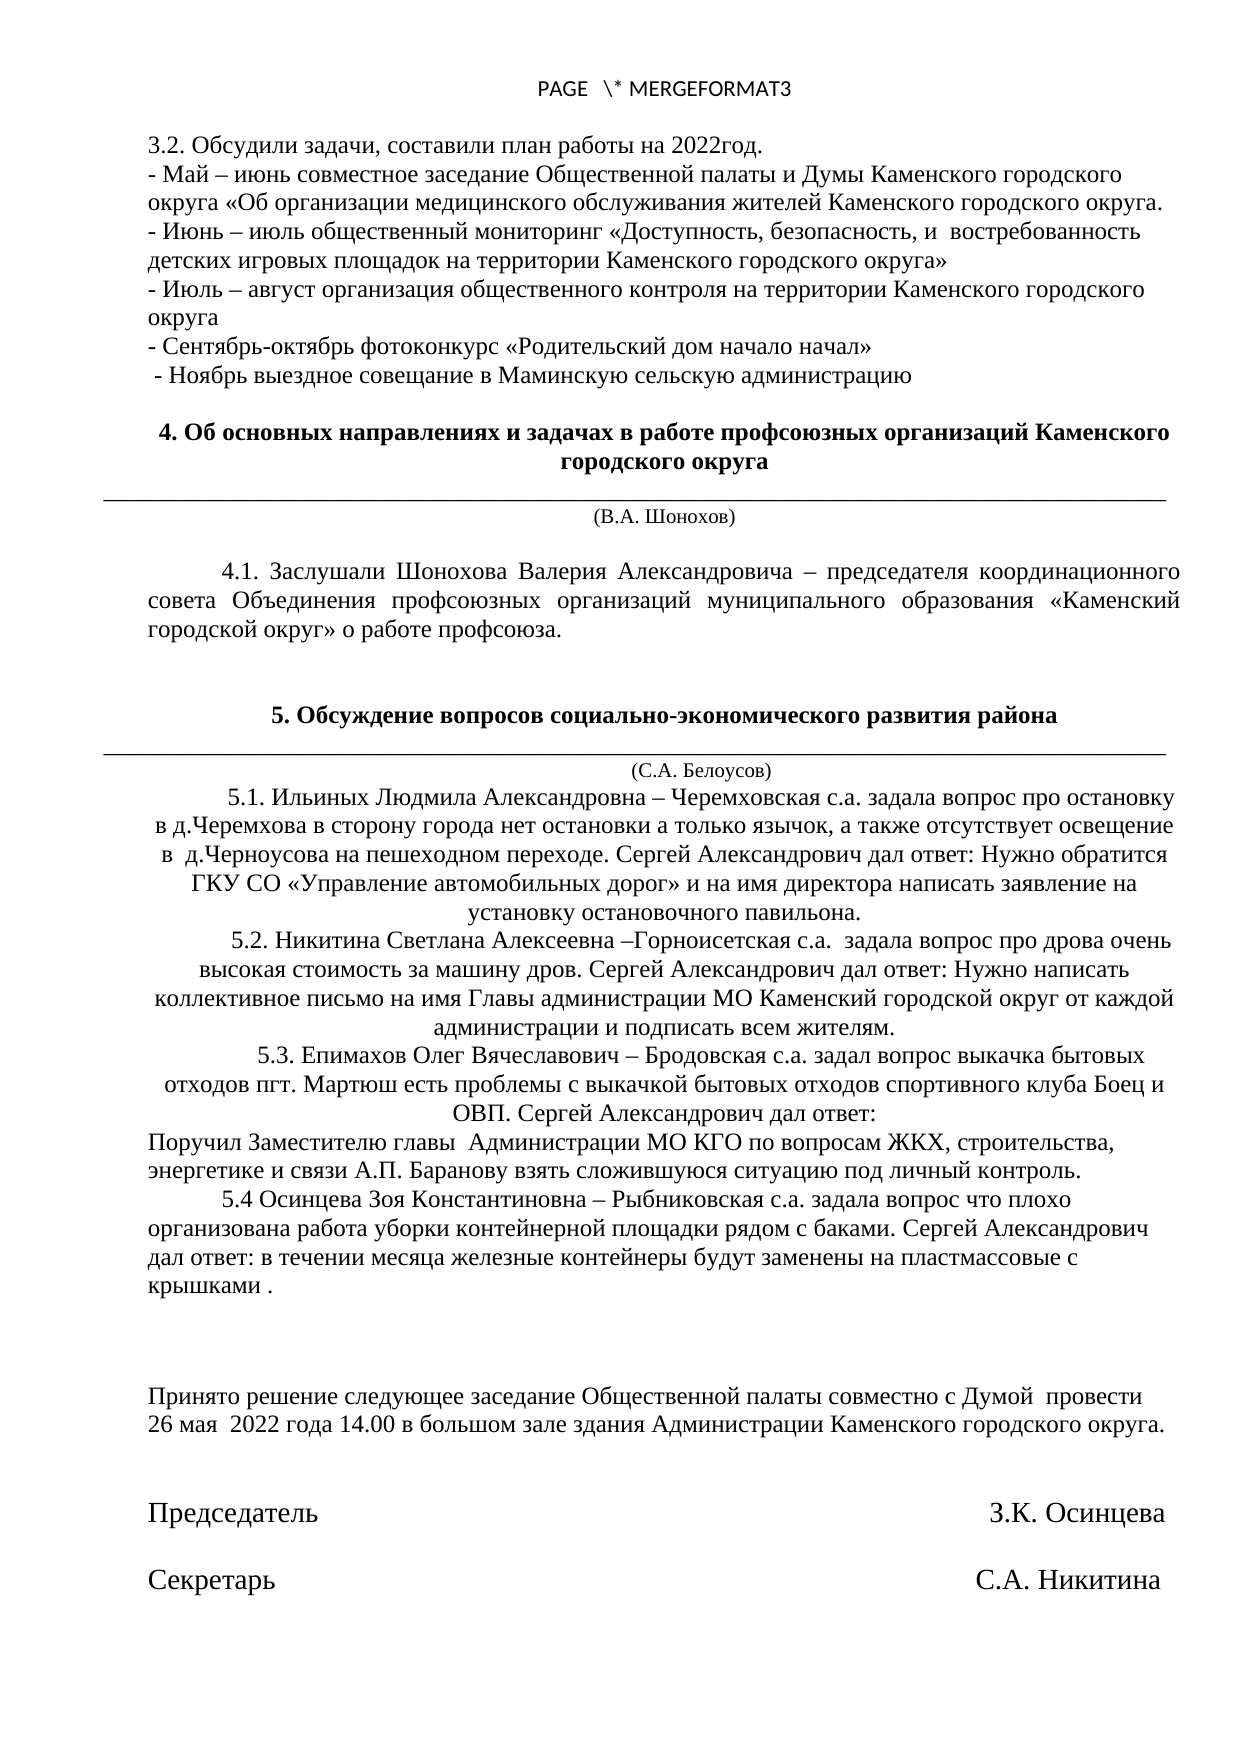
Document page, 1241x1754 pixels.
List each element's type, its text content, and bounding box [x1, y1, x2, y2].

text 26 мая 2022 года 14.00 в большом зале здания Администрации Каменского городского округа. [148, 1409, 1181, 1438]
text 5. Обсуждение вопросов социально-экономического развития района [148, 700, 1181, 729]
text 4.1. Заслушали Шонохова Валерия Александровича – председателя координационного совета Объединения профсоюзных организаций муниципального образования «Каменский городской округ» о работе профсоюза. [148, 556, 1181, 643]
text Поручил Заместителю главы Администрации МО КГО по вопросам ЖКХ, строительства, энергетике и связи А.П. Баранову взять сложившуюся ситуацию под личный контроль. [148, 1127, 1181, 1184]
list _____________________________________________________________________________________ [103, 729, 1181, 758]
list - Июль – август организация общественного контроля на территории Каменского городского округа [148, 274, 1181, 331]
list 3.2. Обсудили задачи, составили план работы на 2022год. [148, 130, 1181, 159]
text Секретарь С.А. Никитина [148, 1562, 1181, 1596]
list (В.А. Шонохов) [148, 504, 1181, 528]
text Председатель З.К. Осинцева [148, 1495, 1181, 1529]
list - Июнь – июль общественный мониторинг «Доступность, безопасность, и востребованность детских игровых площадок на территории Каменского городского округа» [148, 216, 1181, 274]
text - Ноябрь выездное совещание в Маминскую сельскую администрацию [148, 360, 1181, 389]
text (С.А. Белоусов) [148, 758, 1181, 782]
text 5.4 Осинцева Зоя Константиновна – Рыбниковская с.а. задала вопрос что плохо организована работа уборки контейнерной площадки рядом с баками. Сергей Александрович дал ответ: в течении месяца железные контейнеры будут заменены на пластмассовые с крышками . [148, 1184, 1181, 1299]
text Принято решение следующее заседание Общественной палаты совместно с Думой провести [148, 1381, 1181, 1409]
list - Сентябрь-октябрь фотоконкурс «Родительский дом начало начал» [148, 331, 1181, 360]
text 5.3. Епимахов Олег Вячеславович – Бродовская с.а. задал вопрос выкачка бытовых отходов пгт. Мартюш есть проблемы с выкачкой бытовых отходов спортивного клуба Боец и ОВП. Сергей Александрович дал ответ: [148, 1041, 1181, 1127]
list - Май – июнь совместное заседание Общественной палаты и Думы Каменского городского округа «Об организации медицинского обслуживания жителей Каменского городского округа. [148, 159, 1181, 216]
list _____________________________________________________________________________________ [103, 475, 1181, 504]
text 5.1. Ильиных Людмила Александровна – Черемховская с.а. задала вопрос про остановку в д.Черемхова в сторону города нет остановки а только язычок, а также отсутствует освещение в д.Черноусова на пешеходном переходе. Сергей Александрович дал ответ: Нужно обратится ГКУ СО «Управление автомобильных дорог» и на имя директора написать заявление на установку остановочного павильона. [148, 782, 1181, 926]
text 4. Об основных направлениях и задачах в работе профсоюзных организаций Каменского городского округа [148, 417, 1181, 475]
text 5.2. Никитина Светлана Алексеевна –Горноисетская с.а. задала вопрос про дрова очень высокая стоимость за машину дров. Сергей Александрович дал ответ: Нужно написать коллективное письмо на имя Главы администрации МО Каменский городской округ от каждой администрации и подписать всем жителям. [148, 926, 1181, 1041]
